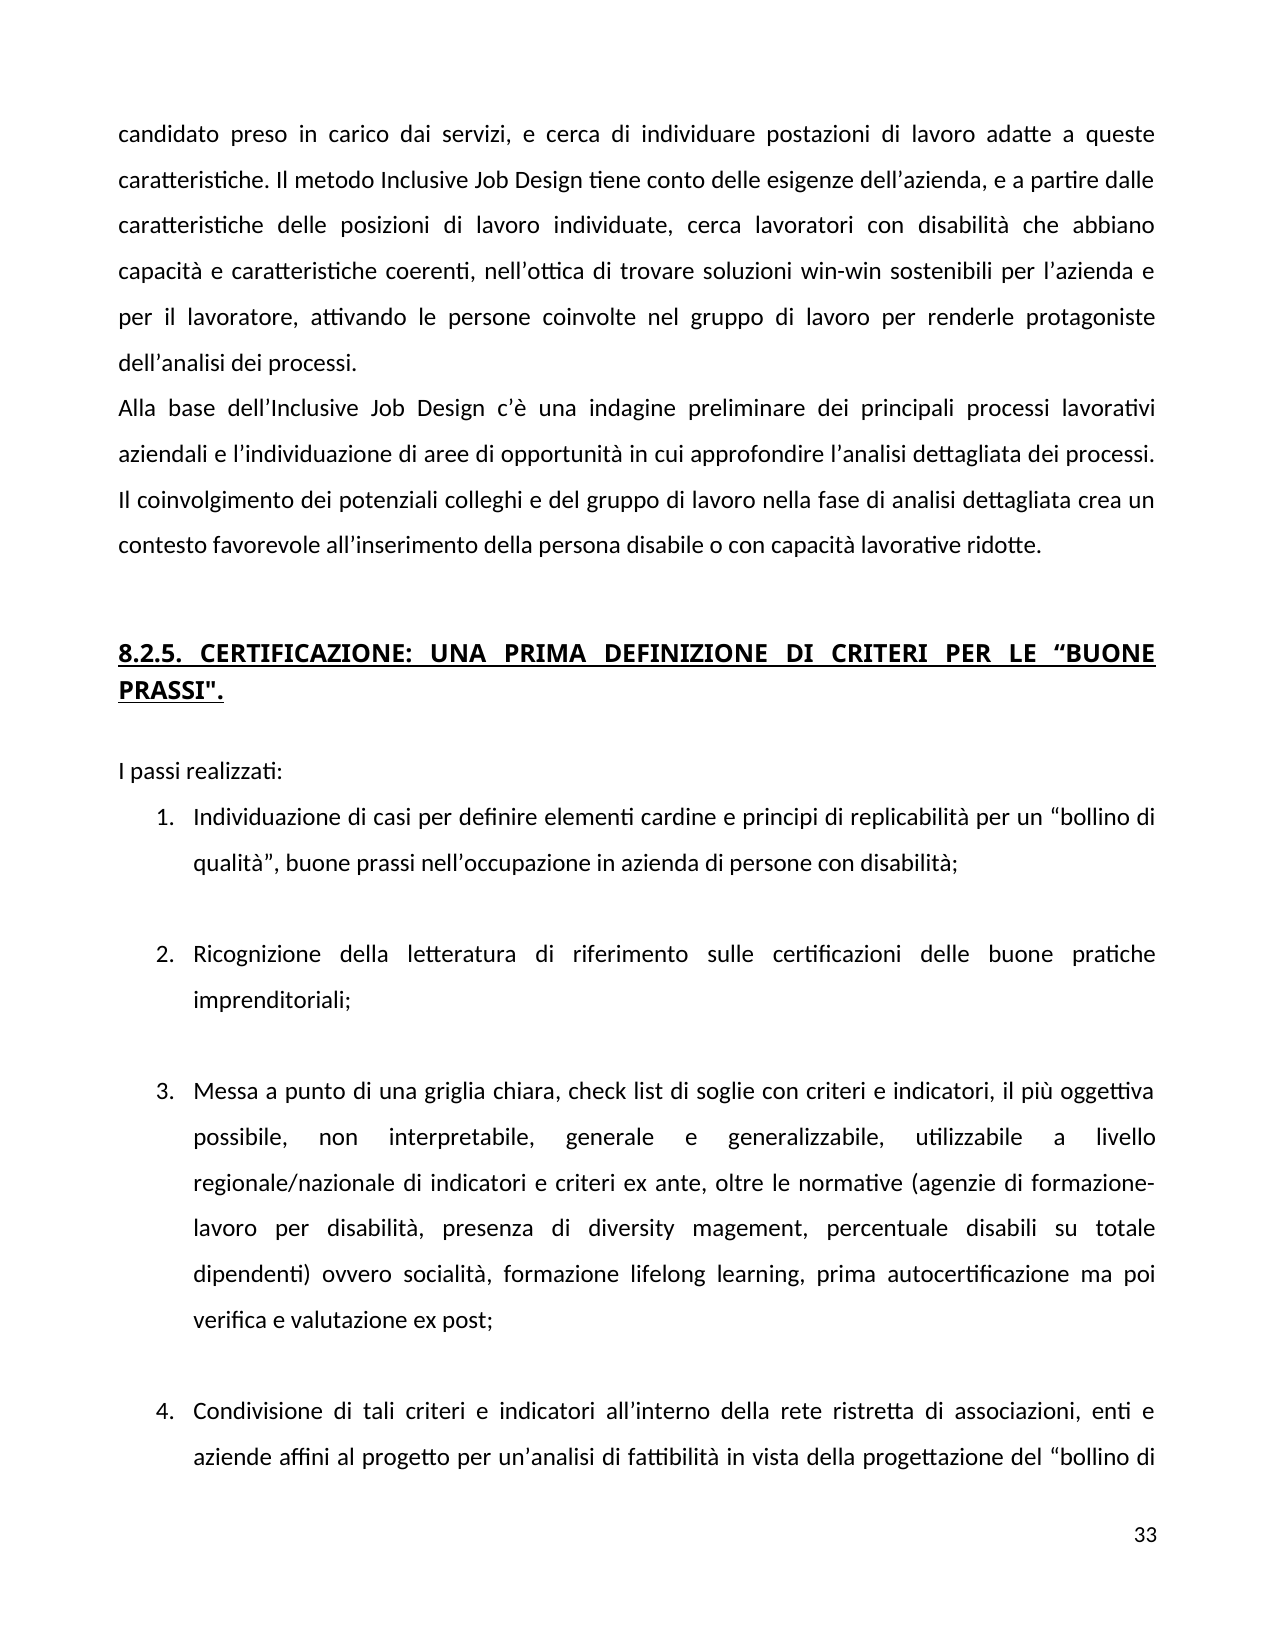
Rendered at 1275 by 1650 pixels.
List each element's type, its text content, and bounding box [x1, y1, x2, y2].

subtitle 8.2.5. CERTIFICAZIONE: UNA PRIMA DEFINIZIONE DI CRITERI PER LE “BUONE PRASSI". [118, 636, 1157, 707]
text Alla base dell’Inclusive Job Design c’è una indagine preliminare dei principali processi lavorativi aziendali e l’individuazione di aree di opportunità in cui approfondire l’analisi dettagliata dei processi. Il coinvolgimento dei potenziali colleghi e del gruppo di lavoro nella fase di analisi dettagliata crea un contesto favorevole all’inserimento della persona disabile o con capacità lavorative ridotte. [118, 392, 1157, 560]
list Messa a punto di una griglia chiara, check list di soglie con criteri e indicatori, il più oggettiva possibile, non interpretabile, generale e generalizzabile, utilizzabile a livello regionale/nazionale di indicatori e criteri ex ante, oltre le normative (agenzie di formazione-lavoro per disabilità, presenza di diversity magement, percentuale disabili su totale dipendenti) ovvero socialità, formazione lifelong learning, prima autocertificazione ma poi verifica e valutazione ex post; [156, 1075, 1157, 1334]
text I passi realizzati: [118, 755, 1157, 786]
list Individuazione di casi per definire elementi cardine e principi di replicabilità per un “bollino di qualità”, buone prassi nell’occupazione in azienda di persone con disabilità; [156, 801, 1157, 877]
list Ricognizione della letteratura di riferimento sulle certificazioni delle buone pratiche imprenditoriali; [156, 938, 1157, 1014]
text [118, 118, 1157, 377]
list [156, 1396, 1157, 1472]
